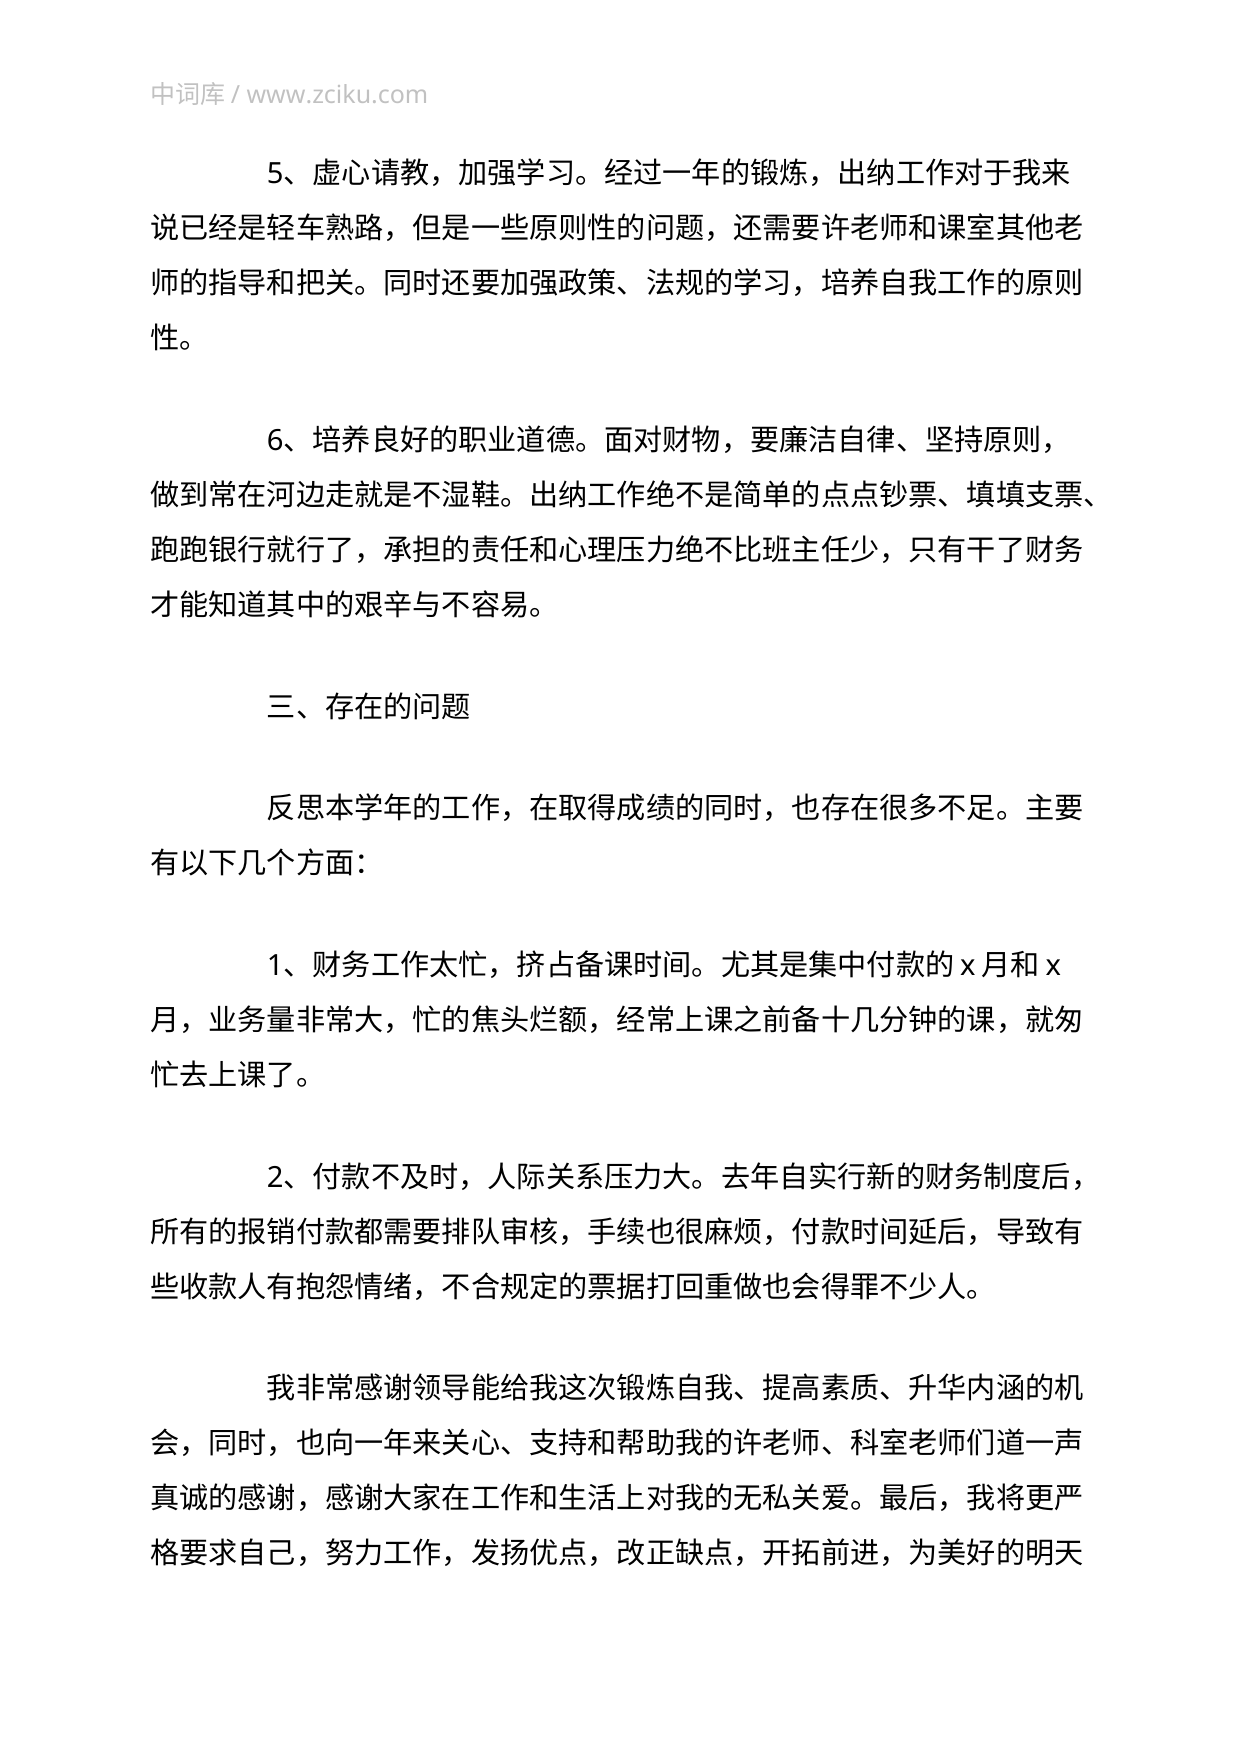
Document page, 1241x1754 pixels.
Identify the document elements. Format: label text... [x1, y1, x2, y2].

text 反思本学年的工作，在取得成绩的同时，也存在很多不足。主要有以下几个方面： [150, 785, 1090, 882]
text 6、培养良好的职业道德。面对财物，要廉洁自律、坚持原则，做到常在河边走就是不湿鞋。出纳工作绝不是简单的点点钞票、填填支票、跑跑银行就行了，承担的责任和心理压力绝不比班主任少，只有干了财务才能知道其中的艰辛与不容易。 [150, 417, 1090, 624]
text 2、付款不及时，人际关系压力大。去年自实行新的财务制度后，所有的报销付款都需要排队审核，手续也很麻烦，付款时间延后，导致有些收款人有抱怨情绪，不合规定的票据打回重做也会得罪不少人。 [150, 1153, 1090, 1305]
text 5、虚心请教，加强学习。经过一年的锻炼，出纳工作对于我来说已经是轻车熟路，但是一些原则性的问题，还需要许老师和课室其他老师的指导和把关。同时还要加强政策、法规的学习，培养自我工作的原则性。 [150, 150, 1090, 357]
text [150, 1365, 1090, 1572]
text 1、财务工作太忙，挤占备课时间。尤其是集中付款的x月和x月，业务量非常大，忙的焦头烂额，经常上课之前备十几分钟的课，就匆忙去上课了。 [150, 942, 1090, 1094]
text 三、存在的问题 [150, 683, 1090, 725]
